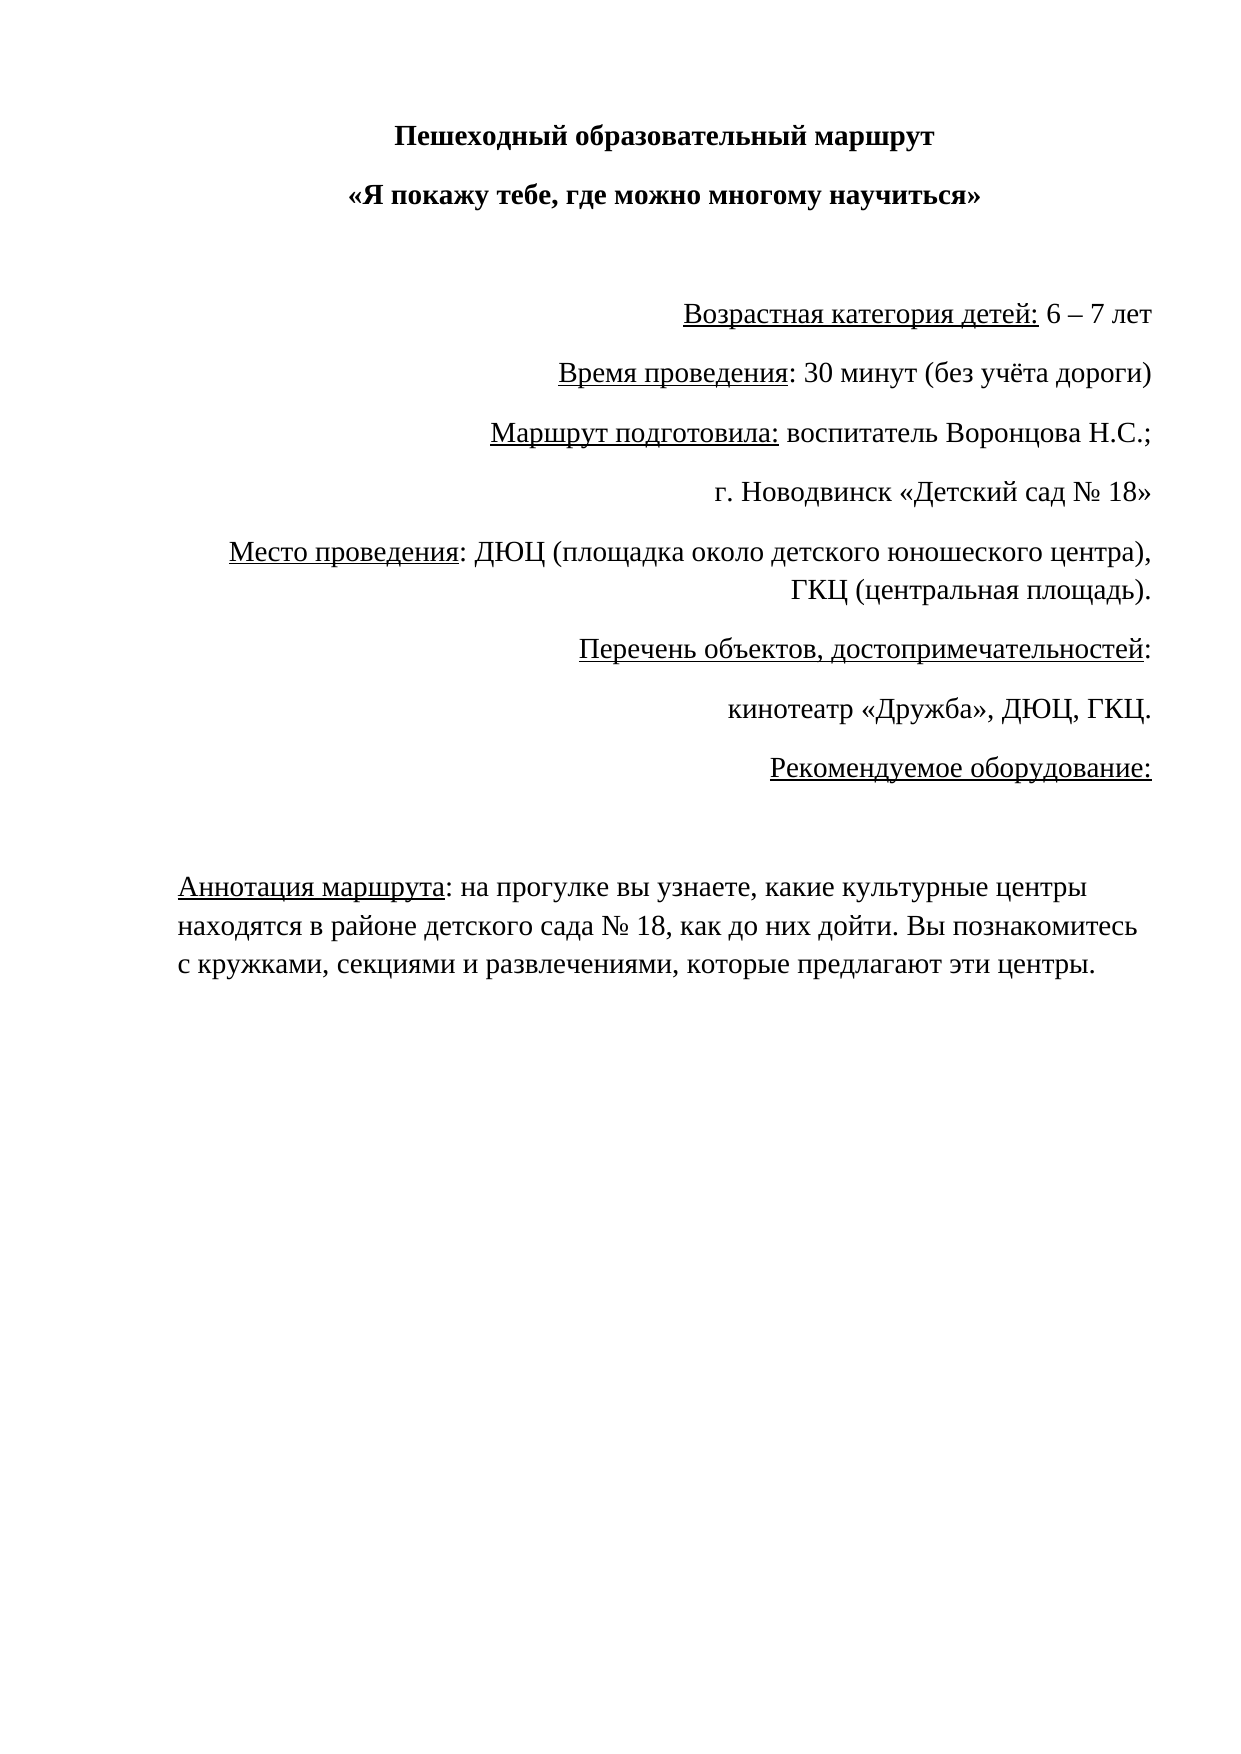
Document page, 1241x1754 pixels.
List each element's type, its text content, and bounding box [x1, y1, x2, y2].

text Время проведения: 30 минут (без учёта дороги) [177, 356, 1152, 389]
text Место проведения: ДЮЦ (площадка около детского юношеского центра), ГКЦ (центральная площадь). [177, 534, 1152, 606]
text «Я покажу тебе, где можно многому научиться» [177, 177, 1152, 211]
text Пешеходный образовательный маршрут [177, 118, 1152, 152]
text кинотеатр «Дружба», ДЮЦ, ГКЦ. [177, 691, 1152, 724]
text Аннотация маршрута: на прогулке вы узнаете, какие культурные центры находятся в районе детского сада № 18, как до них дойти. Вы познакомитесь с кружками, секциями и развлечениями, которые предлагают эти центры. [177, 869, 1152, 980]
text Возрастная категория детей: 6 – 7 лет [177, 296, 1152, 330]
text Рекомендуемое оборудование: [177, 750, 1152, 784]
text г. Новодвинск «Детский сад № 18» [177, 474, 1152, 508]
text Маршрут подготовила: воспитатель Воронцова Н.С.; [177, 415, 1152, 448]
text Перечень объектов, достопримечательностей: [177, 632, 1152, 665]
